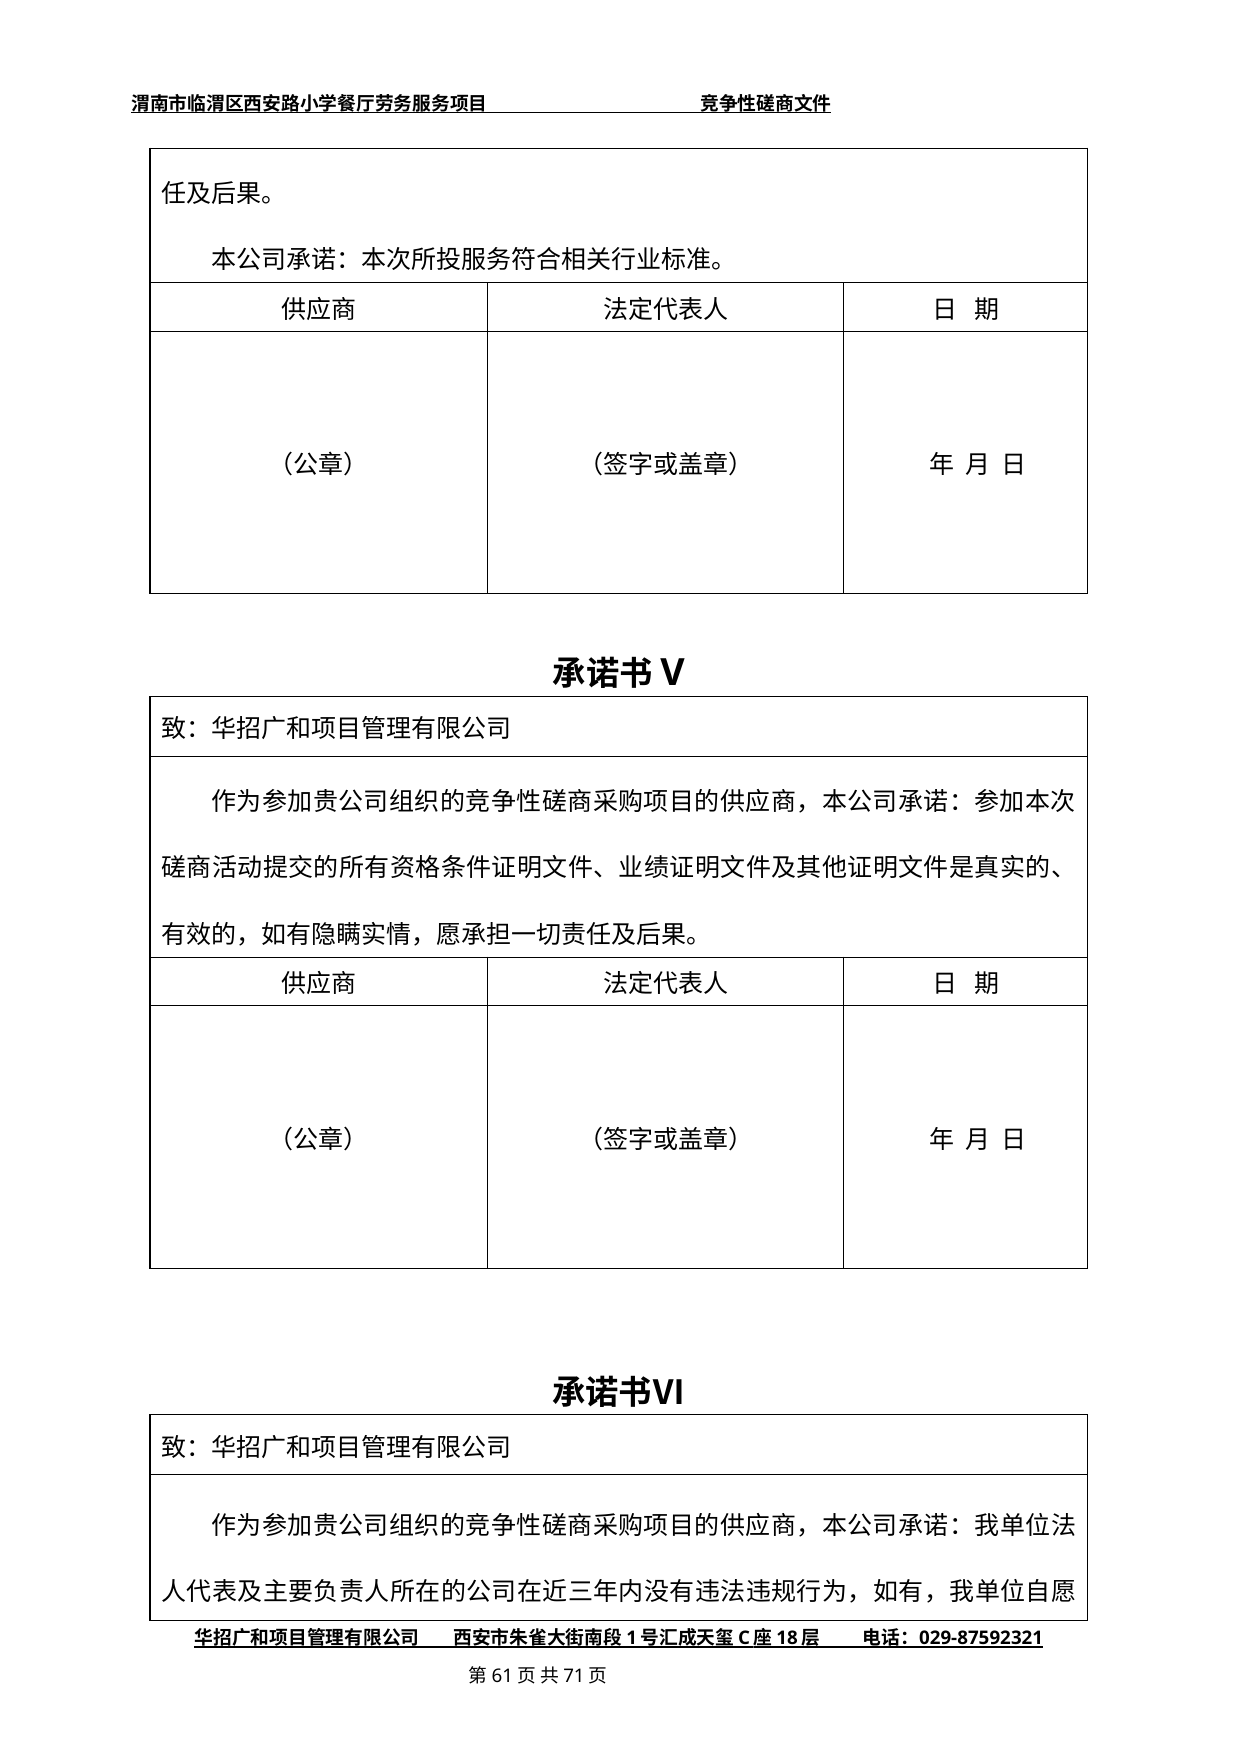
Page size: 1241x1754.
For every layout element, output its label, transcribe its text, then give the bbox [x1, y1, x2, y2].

table_cell （签字或盖章） [488, 332, 843, 593]
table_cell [151, 1475, 1087, 1620]
table_cell 年 月 日 [844, 1006, 1087, 1267]
table_cell 日 期 [844, 958, 1087, 1005]
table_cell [151, 149, 1087, 282]
table_cell （公章） [151, 332, 487, 593]
table_cell （签字或盖章） [488, 1006, 843, 1267]
table_cell 作为参加贵公司组织的竞争性磋商采购项目的供应商，本公司承诺：参加本次磋商活动提交的所有资格条件证明文件、业绩证明文件及其他证明文件是真实的、有效的，如有隐瞒实情，愿承担一切责任及后果。 [151, 757, 1087, 957]
table_cell （公章） [151, 1006, 487, 1267]
text 承诺书V [131, 645, 1106, 696]
table_cell 年 月 日 [844, 332, 1087, 593]
table_cell 供应商 [151, 958, 487, 1005]
table_cell 法定代表人 [488, 283, 843, 331]
table_header 致：华招广和项目管理有限公司 [151, 697, 1087, 756]
table_header 致：华招广和项目管理有限公司 [151, 1415, 1087, 1474]
text 承诺书Ⅵ [131, 1366, 1106, 1414]
table_cell 法定代表人 [488, 958, 843, 1005]
table_cell 供应商 [151, 283, 487, 331]
table_cell 日 期 [844, 283, 1087, 331]
